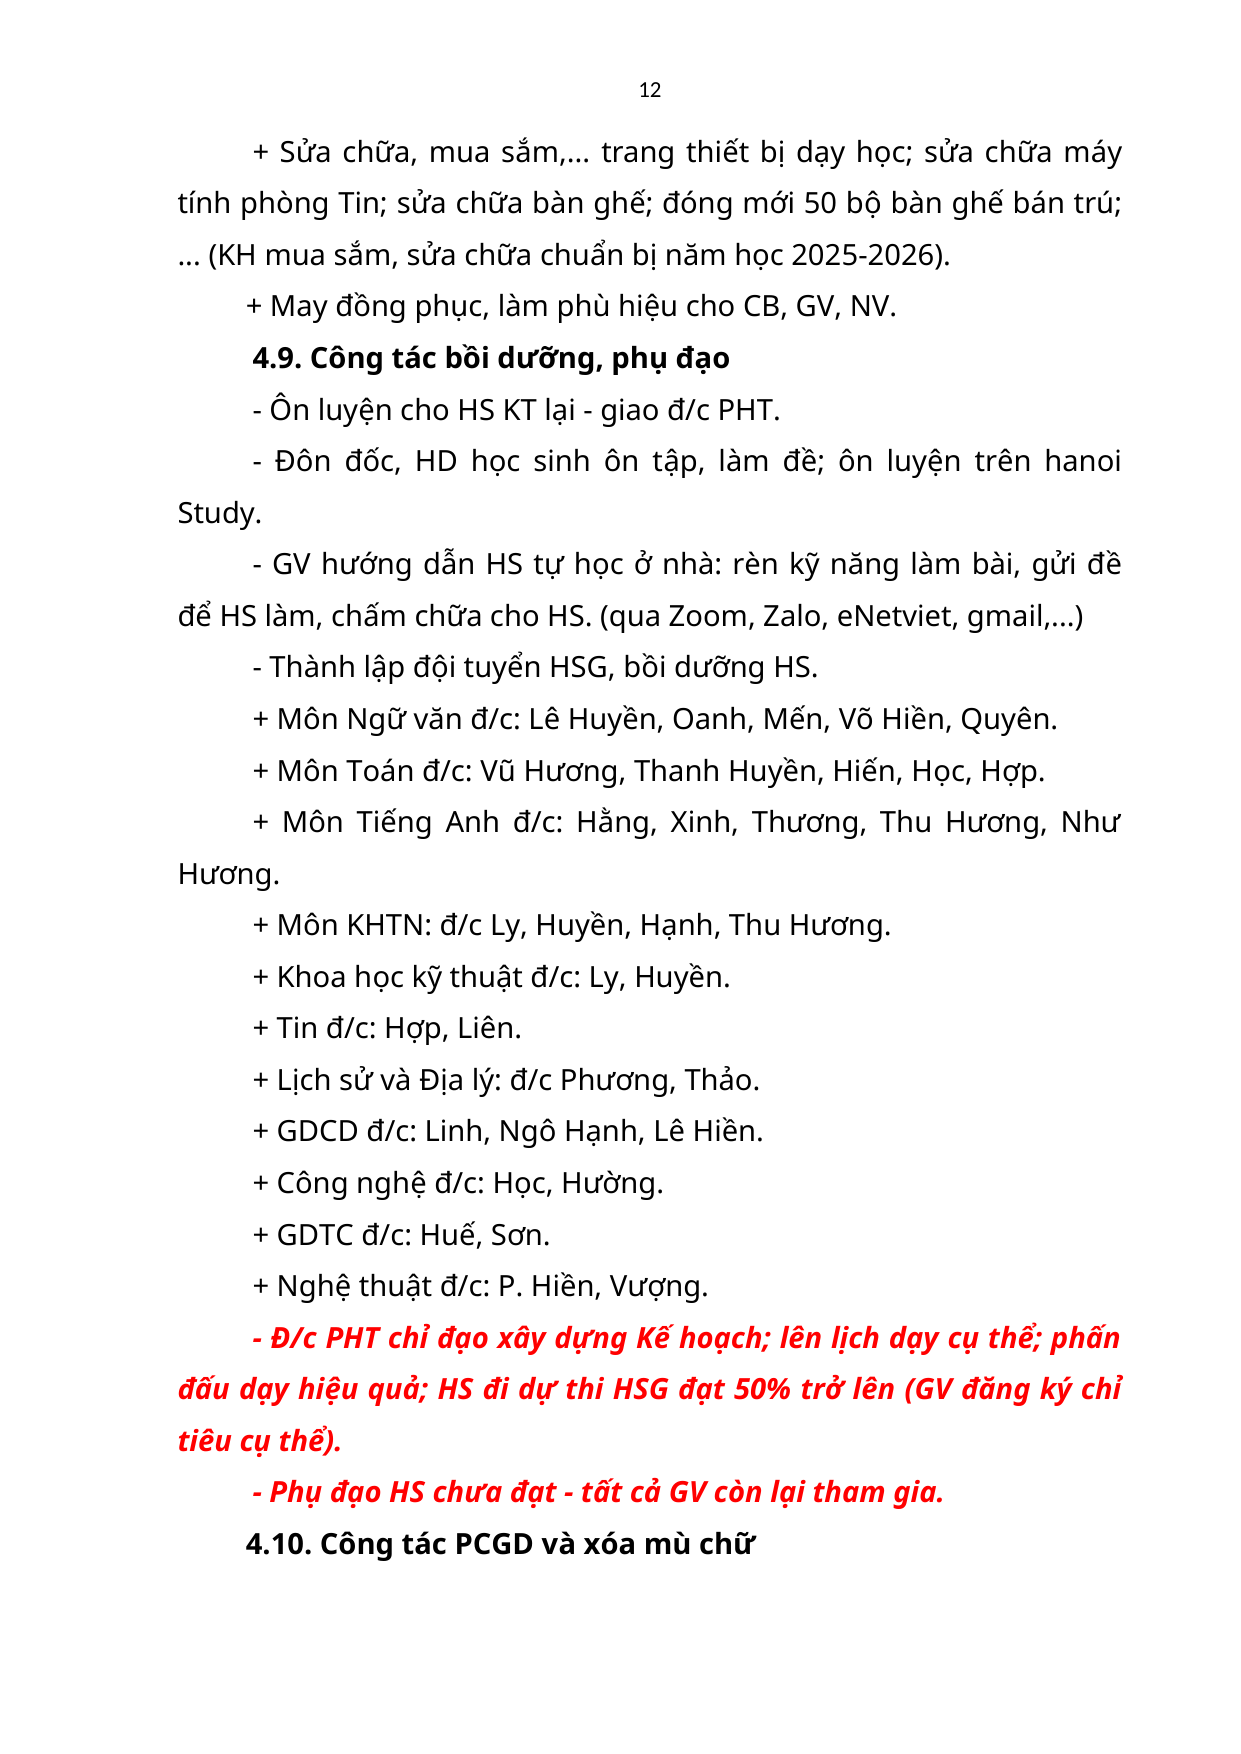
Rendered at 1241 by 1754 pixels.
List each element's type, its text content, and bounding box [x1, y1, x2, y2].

text + Lịch sử và Địa lý: đ/c Phương, Thảo. [177, 1059, 1122, 1099]
text + Sửa chữa, mua sắm,... trang thiết bị dạy học; sửa chữa máy tính phòng Tin; sửa chữa bàn ghế; đóng mới 50 bộ bàn ghế bán trú; ... (KH mua sắm, sửa chữa chuẩn bị năm học 2025-2026). [177, 131, 1122, 274]
text + Khoa học kỹ thuật đ/c: Ly, Huyền. [177, 956, 1122, 996]
text + Tin đ/c: Hợp, Liên. [177, 1008, 1122, 1047]
text - Ôn luyện cho HS KT lại - giao đ/c PHT. [177, 389, 1122, 428]
text - Đôn đốc, HD học sinh ôn tập, làm đề; ôn luyện trên hanoi Study. [177, 440, 1122, 532]
text + GDTC đ/c: Huế, Sơn. [177, 1214, 1122, 1253]
text - Phụ đạo HS chưa đạt - tất cả GV còn lại tham gia. [177, 1472, 1122, 1511]
text + Nghệ thuật đ/c: P. Hiền, Vượng. [177, 1265, 1122, 1305]
text - Thành lập đội tuyển HSG, bồi dưỡng HS. [177, 647, 1122, 686]
text 4.9. Công tác bồi dưỡng, phụ đạo [177, 337, 1122, 377]
text + Môn Ngữ văn đ/c: Lê Huyền, Oanh, Mến, Võ Hiền, Quyên. [177, 698, 1122, 738]
text + May đồng phục, làm phù hiệu cho CB, GV, NV. [177, 286, 1122, 325]
text + Môn Toán đ/c: Vũ Hương, Thanh Huyền, Hiến, Học, Hợp. [177, 750, 1122, 789]
text - GV hướng dẫn HS tự học ở nhà: rèn kỹ năng làm bài, gửi đề để HS làm, chấm chữa cho HS. (qua Zoom, Zalo, eNetviet, gmail,...) [177, 543, 1122, 635]
text + GDCD đ/c: Linh, Ngô Hạnh, Lê Hiền. [177, 1111, 1122, 1150]
text 4.10. Công tác PCGD và xóa mù chữ [177, 1523, 1122, 1563]
text + Môn Tiếng Anh đ/c: Hằng, Xinh, Thương, Thu Hương, Như Hương. [177, 801, 1122, 893]
text + Môn KHTN: đ/c Ly, Huyền, Hạnh, Thu Hương. [177, 904, 1122, 944]
text - Đ/c PHT chỉ đạo xây dựng Kế hoạch; lên lịch dạy cụ thể; phấn đấu dạy hiệu quả; HS đi dự thi HSG đạt 50% trở lên (GV đăng ký chỉ tiêu cụ thể). [177, 1317, 1122, 1460]
text + Công nghệ đ/c: Học, Hường. [177, 1162, 1122, 1202]
